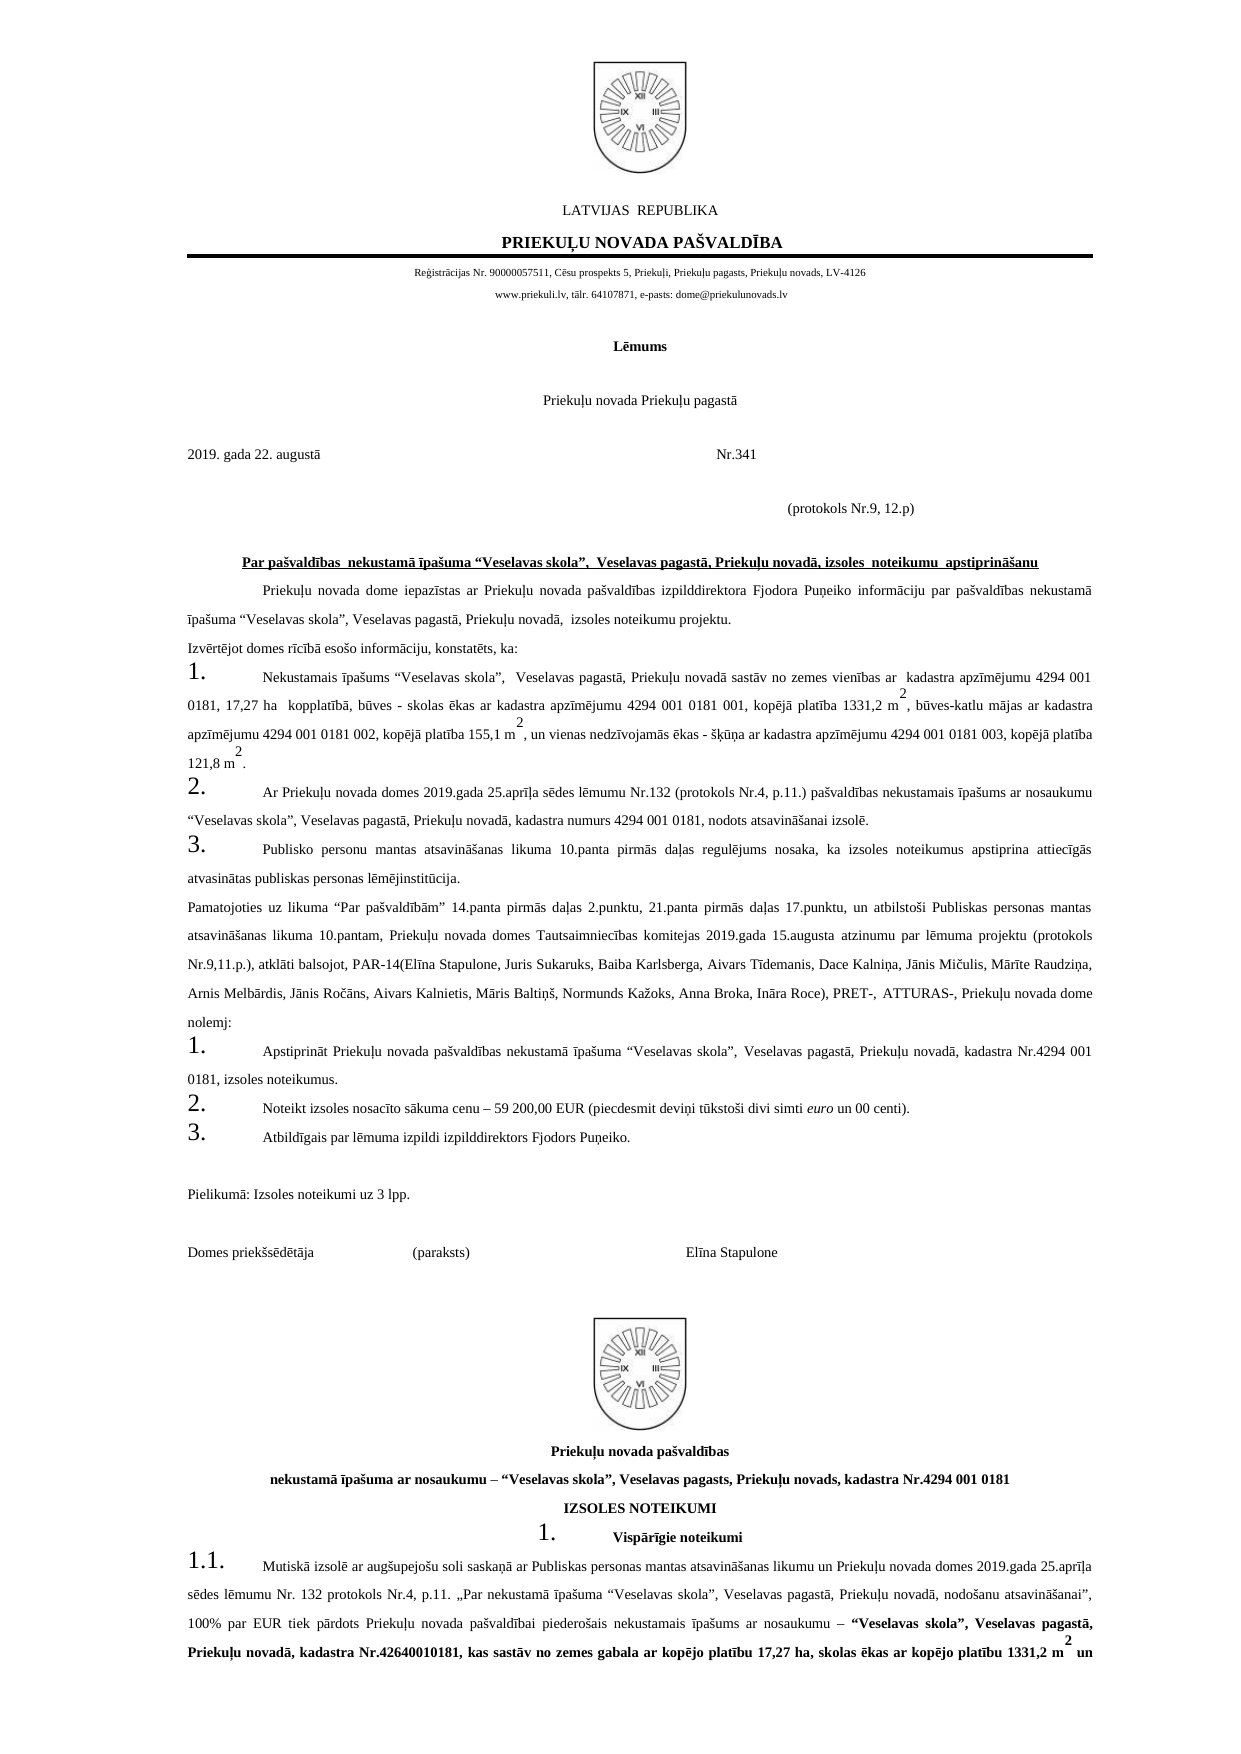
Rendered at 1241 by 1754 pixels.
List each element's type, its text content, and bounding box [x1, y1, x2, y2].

text (protokols Nr.9, 12.p) [187, 487, 1093, 516]
text Priekuļu novada pašvaldības [187, 1430, 1093, 1459]
text Pamatojoties uz likuma “Par pašvaldībām” 14.panta pirmās daļas 2.punktu, 21.panta pirmās daļas 17.punktu, un atbilstoši Publiskas personas mantas atsavināšanas likuma 10.pantam, Priekuļu novada domes Tautsaimniecības komitejas 2019.gada 15.augusta atzinumu par lēmuma projektu (protokols Nr.9,11.p.), atklāti balsojot, PAR-14(Elīna Stapulone, Juris Sukaruks, Baiba Karlsberga, Aivars Tīdemanis, Dace Kalniņa, Jānis Mičulis, Mārīte Raudziņa, Arnis Melbārdis, Jānis Ročāns, Aivars Kalnietis, Māris Baltiņš, Normunds Kažoks, Anna Broka, Ināra Roce), PRET-, ATTURAS-, Priekuļu novada dome nolemj: [187, 886, 1093, 1030]
text Izvērtējot domes rīcībā esošo informāciju, konstatēts, ka: [187, 628, 1093, 656]
text www.priekuli.lv, tālr. 64107871, e-pasts: dome@priekulunovads.lv [187, 279, 1093, 301]
list Noteikt izsoles nosacīto sākuma cenu – 59 200,00 EUR (piecdesmit deviņi tūkstoši divi simti euro un 00 centi). [187, 1088, 1093, 1117]
text Priekuļu novada dome iepazīstas ar Priekuļu novada pašvaldības izpilddirektora Fjodora Puņeiko informāciju par pašvaldības nekustamā īpašuma “Veselavas skola”, Veselavas pagastā, Priekuļu novadā, izsoles noteikumu projektu. [187, 570, 1093, 628]
text Domes priekšsēdētāja (paraksts) Elīna Stapulone [187, 1232, 1093, 1260]
list Vispārīgie noteikumi [187, 1517, 1093, 1545]
text Pielikumā: Izsoles noteikumi uz 3 lpp. [187, 1174, 1093, 1203]
list Apstiprināt Priekuļu novada pašvaldības nekustamā īpašuma “Veselavas skola”, Veselavas pagastā, Priekuļu novadā, kadastra Nr.4294 001 0181, izsoles noteikumus. [187, 1030, 1093, 1088]
text Par pašvaldības nekustamā īpašuma “Veselavas skola”, Veselavas pagastā, Priekuļu novadā, izsoles noteikumu apstiprināšanu [187, 541, 1093, 570]
text IZSOLES NOTEIKUMI [187, 1488, 1093, 1517]
list Publisko personu mantas atsavināšanas likuma 10.panta pirmās daļas regulējums nosaka, ka izsoles noteikumus apstiprina attiecīgās atvasinātas publiskas personas lēmējinstitūcija. [187, 829, 1093, 886]
picture [592, 61, 688, 174]
text PRIEKUĻU NOVADA PAŠVALDĪBA [187, 219, 1093, 254]
text Priekuļu novada Priekuļu pagastā [187, 380, 1093, 408]
text LATVIJAS REPUBLIKA [187, 190, 1093, 219]
text nekustamā īpašuma ar nosaukumu – “Veselavas skola”, Veselavas pagasts, Priekuļu novads, kadastra Nr.4294 001 0181 [187, 1459, 1093, 1488]
picture [592, 1317, 688, 1431]
list Nekustamais īpašums “Veselavas skola”, Veselavas pagastā, Priekuļu novadā sastāv no zemes vienības ar kadastra apzīmējumu 4294 001 0181, 17,27 ha kopplatībā, būves - skolas ēkas ar kadastra apzīmējumu 4294 001 0181 001, kopējā platība 1331,2 m2, būves-katlu mājas ar kadastra apzīmējumu 4294 001 0181 002, kopējā platība 155,1 m2, un vienas nedzīvojamās ēkas - šķūņa ar kadastra apzīmējumu 4294 001 0181 003, kopējā platība 121,8 m2. [187, 656, 1093, 771]
text 2019. gada 22. augustā Nr.341 [187, 434, 1093, 462]
list Atbildīgais par lēmuma izpildi izpilddirektors Fjodors Puņeiko. [187, 1117, 1093, 1145]
text Lēmums [187, 326, 1093, 355]
text Reģistrācijas Nr. 90000057511, Cēsu prospekts 5, Priekuļi, Priekuļu pagasts, Priekuļu novads, LV-4126 [187, 258, 1093, 279]
list Ar Priekuļu novada domes 2019.gada 25.aprīļa sēdes lēmumu Nr.132 (protokols Nr.4, p.11.) pašvaldības nekustamais īpašums ar nosaukumu “Veselavas skola”, Veselavas pagastā, Priekuļu novadā, kadastra numurs 4294 001 0181, nodots atsavināšanai izsolē. [187, 771, 1093, 829]
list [187, 1545, 1093, 1660]
